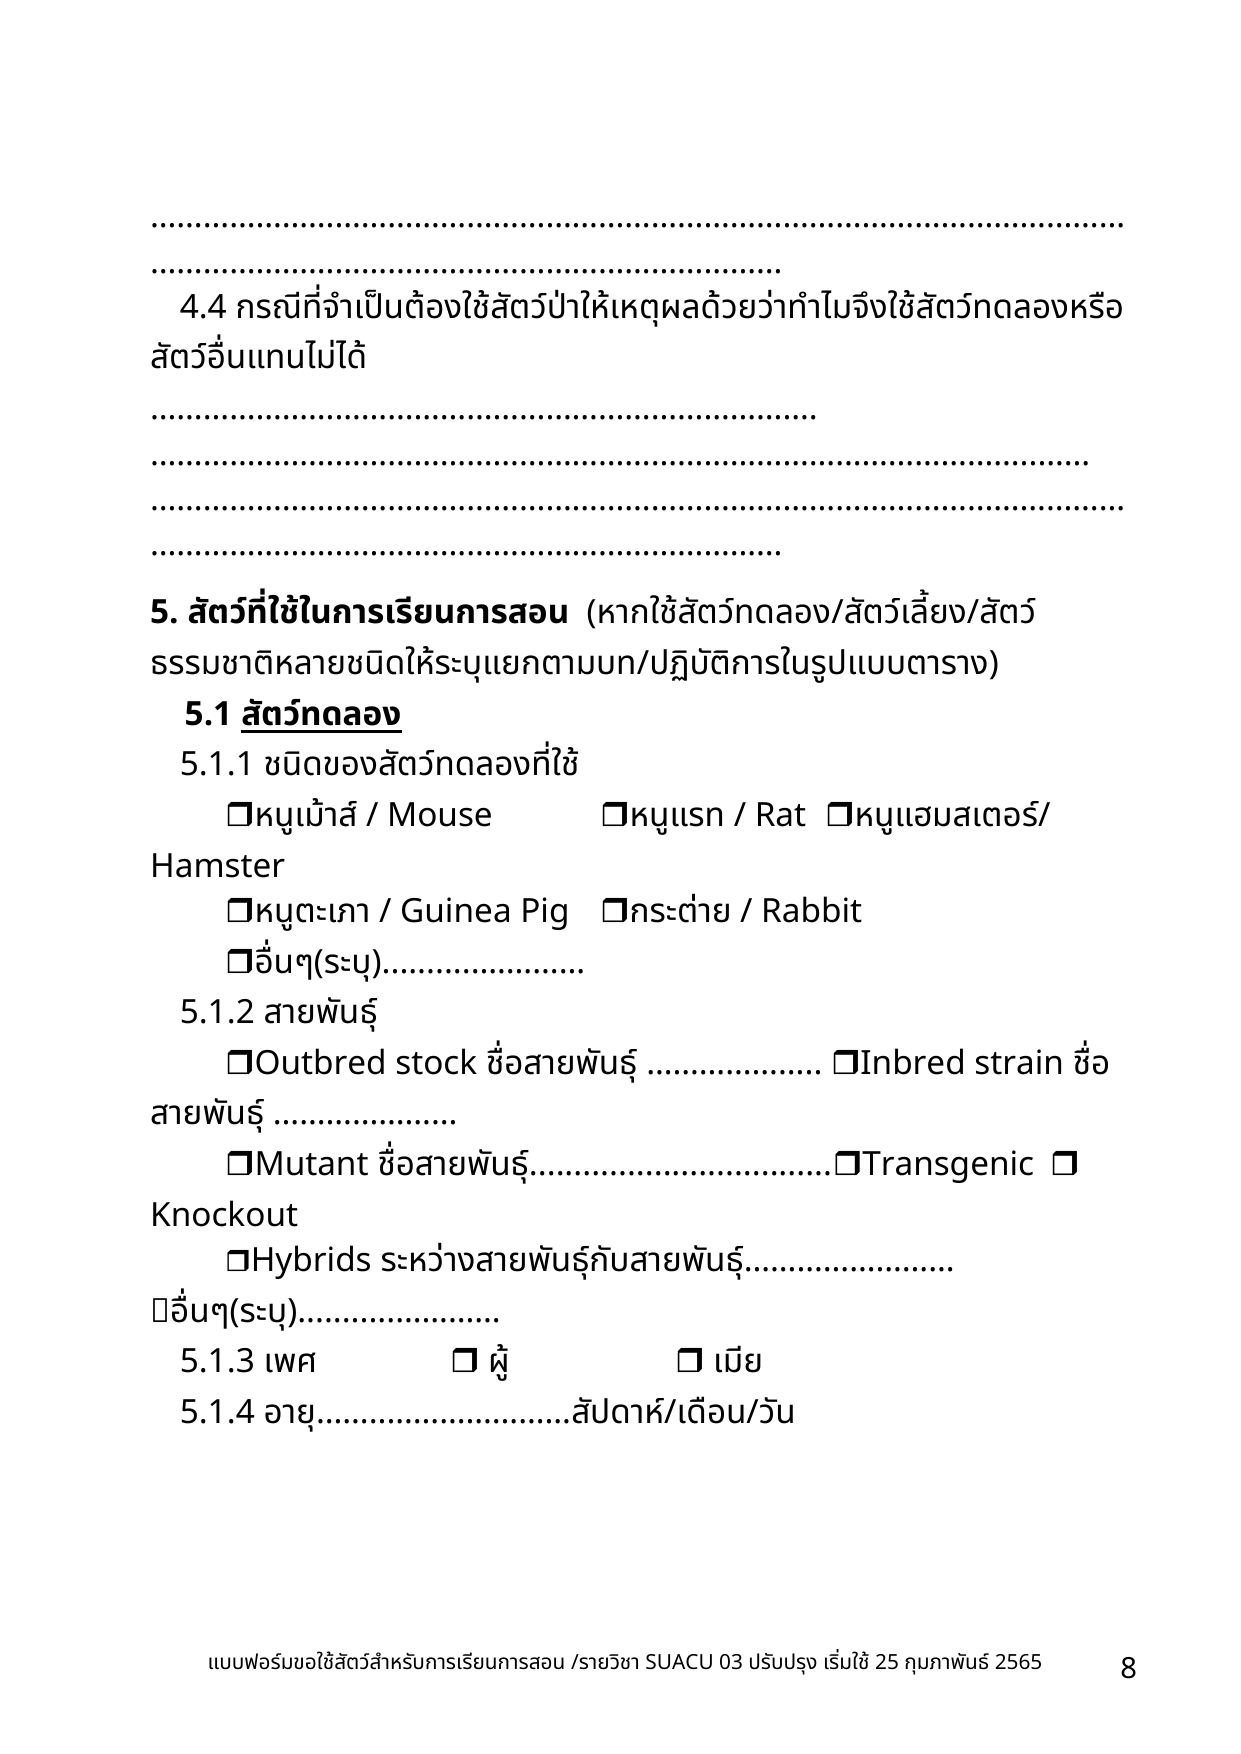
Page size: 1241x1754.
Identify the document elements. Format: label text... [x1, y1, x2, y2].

text หนูตะเภา / Guinea Pig กระต่าย / Rabbit อื่นๆ(ระบุ)...........………… [150, 887, 1137, 988]
text 5.1.2 สายพันธุ์ [150, 988, 1137, 1039]
text ………………………………………………………………………………………………………………………………………………………………… [150, 475, 1137, 566]
text Outbred stock ชื่อสายพันธุ์ ……………….. Inbred strain ชื่อสายพันธุ์ ………………… [150, 1039, 1137, 1140]
text Mutant ชื่อสายพันธุ์..................................Transgenic Knockout [150, 1140, 1137, 1236]
text 5.1.4 อายุ……..…………………สัปดาห์/เดือน/วัน [150, 1388, 1137, 1438]
text หนูเม้าส์ / Mouse หนูแรท / Rat หนูแฮมสเตอร์/ Hamster [150, 791, 1137, 887]
text ………………………………………………………………………………………………………………………………………………………………… [150, 192, 1137, 283]
text 5. สัตว์ที่ใช้ในการเรียนการสอน (หากใช้สัตว์ทดลอง/สัตว์เลี้ยง/สัตว์ธรรมชาติหลายชนิดให้ระบุแยกตามบท/ปฏิบัติการในรูปแบบตาราง) [150, 588, 1137, 689]
text 5.1.1 ชนิดของสัตว์ทดลองที่ใช้ [150, 740, 1137, 791]
text Hybrids ระหว่างสายพันธุ์กับสายพันธุ์……………………อื่นๆ(ระบุ)...........………… [150, 1236, 1137, 1337]
text 5.1 สัตว์ทดลอง [150, 689, 1137, 740]
text 4.4 กรณีที่จำเป็นต้องใช้สัตว์ป่าให้เหตุผลด้วยว่าทำไมจึงใช้สัตว์ทดลองหรือสัตว์อื่นแทนไม่ได้ [150, 283, 1137, 384]
text ………………………………………………………………….………………………………………………………………………………………..…… [150, 384, 1137, 475]
text 5.1.3 เพศ ผู้ เมีย [150, 1337, 1137, 1388]
